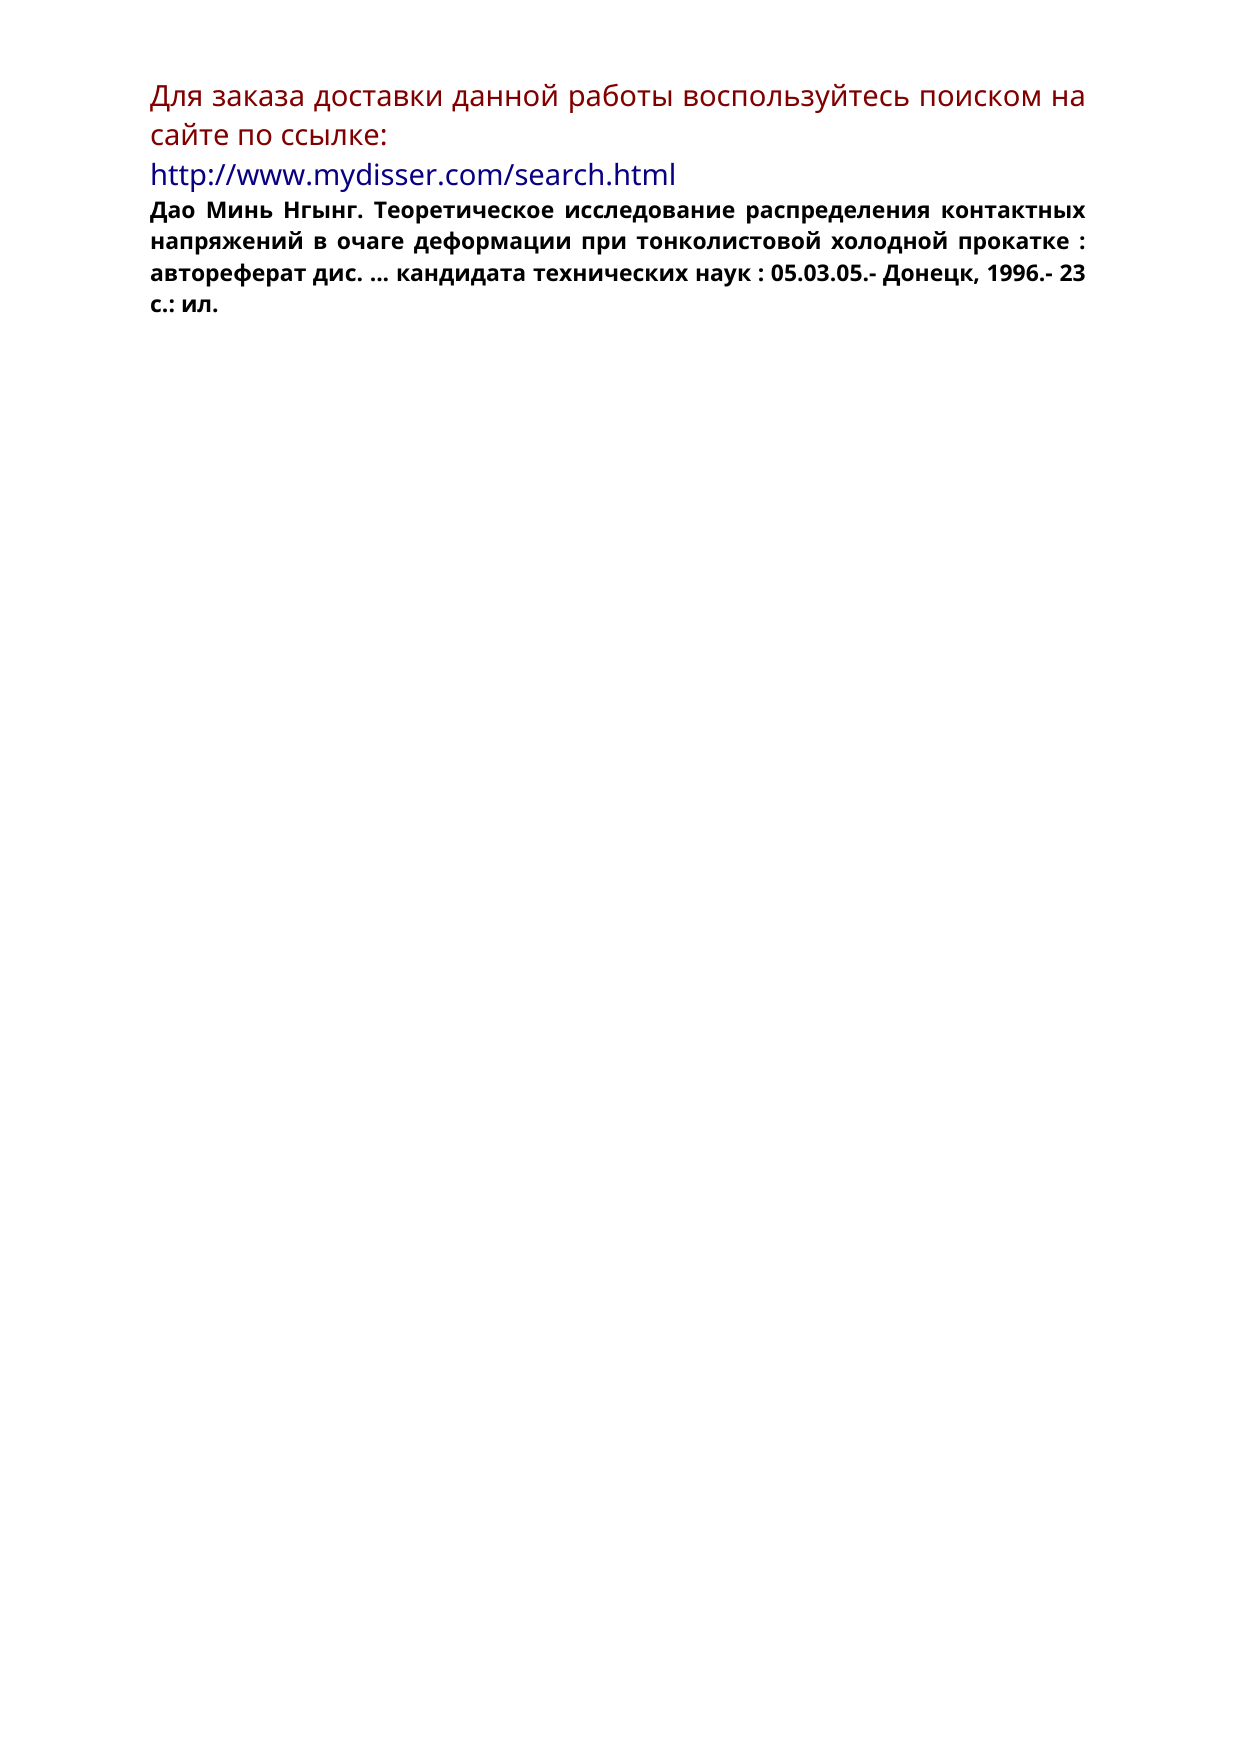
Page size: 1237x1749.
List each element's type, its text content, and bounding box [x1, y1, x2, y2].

text Дао Минь Нгынг. Теоретическое исследование распределения контактных напряжений в очаге деформации при тонколистовой холодной прокатке : автореферат дис. ... кандидата технических наук : 05.03.05.- Донецк, 1996.- 23 с.: ил. [150, 194, 1086, 319]
